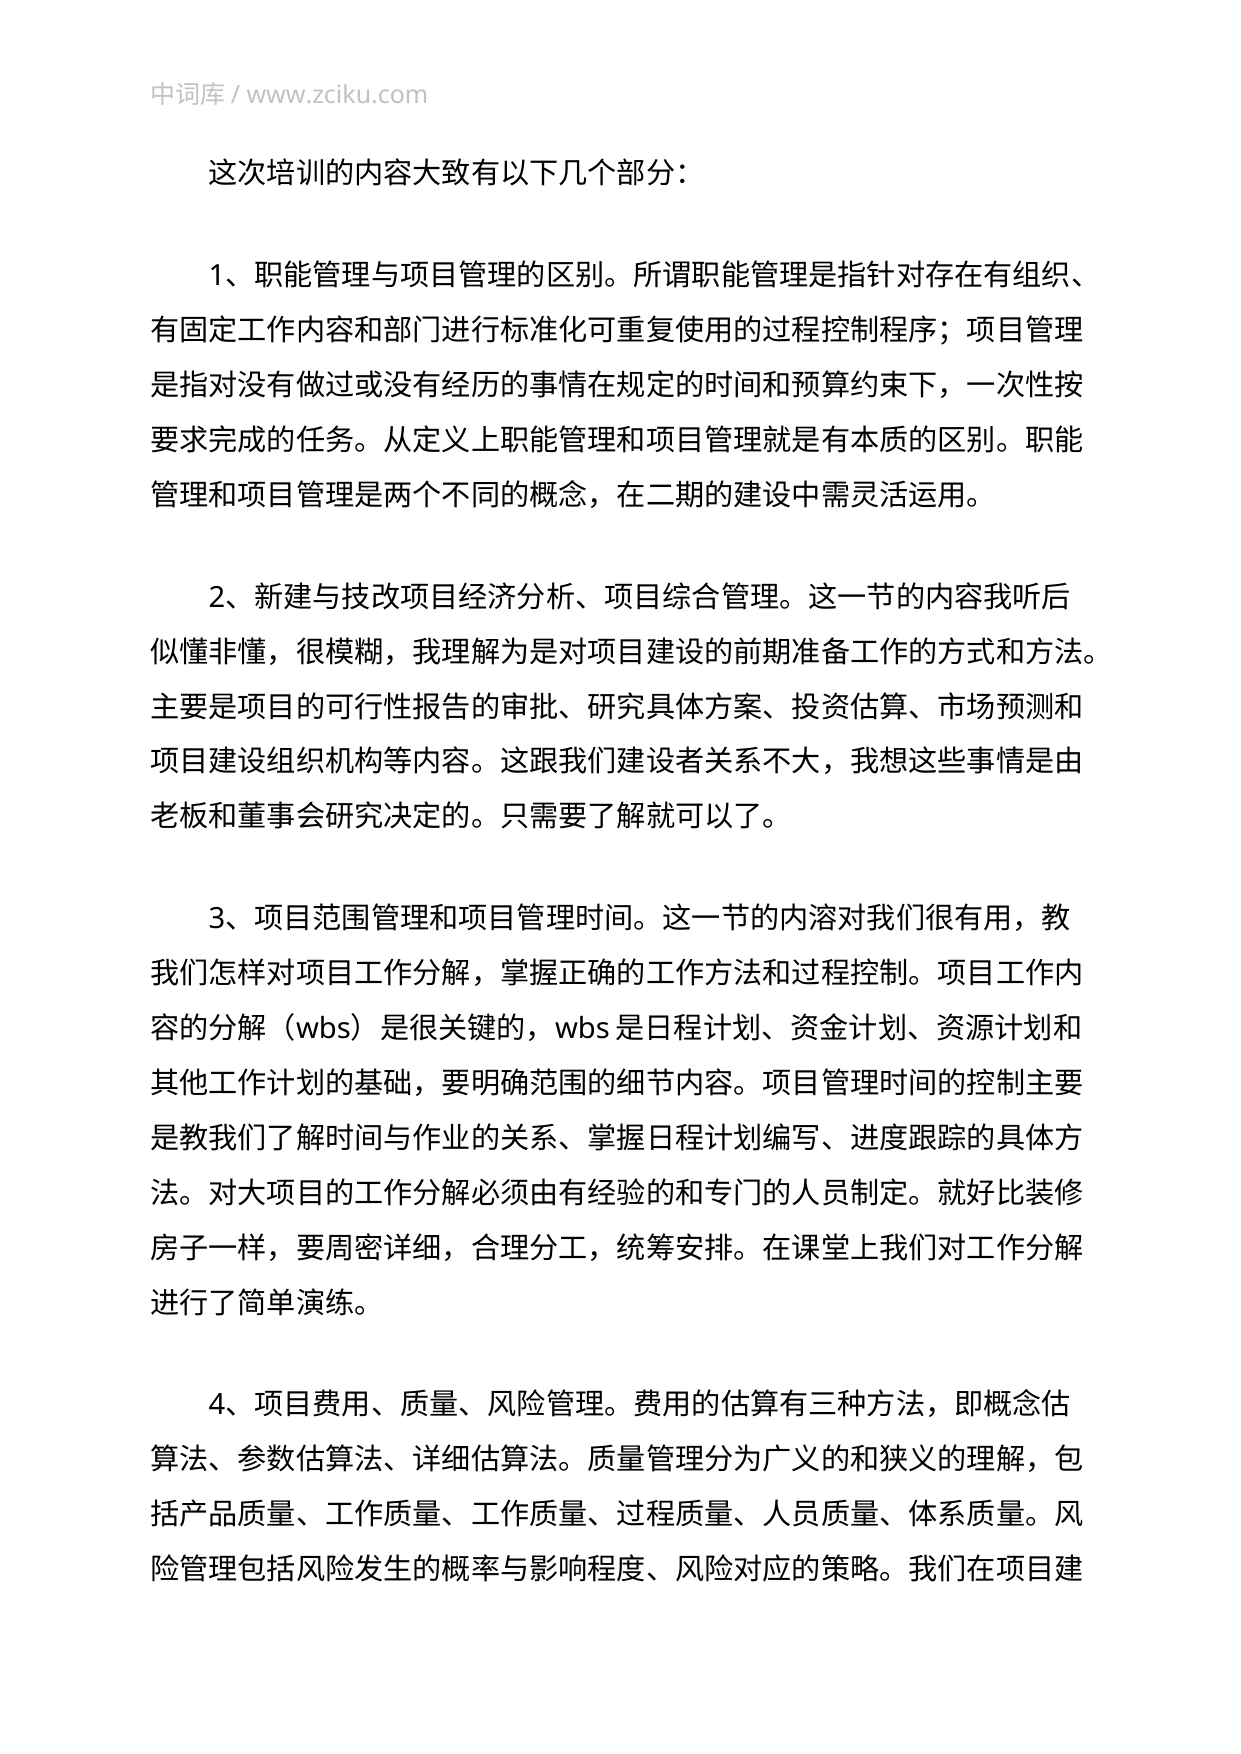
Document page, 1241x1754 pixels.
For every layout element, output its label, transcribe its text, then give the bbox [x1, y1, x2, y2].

text 2、新建与技改项目经济分析、项目综合管理。这一节的内容我听后似懂非懂，很模糊，我理解为是对项目建设的前期准备工作的方式和方法。主要是项目的可行性报告的审批、研究具体方案、投资估算、市场预测和项目建设组织机构等内容。这跟我们建设者关系不大，我想这些事情是由老板和董事会研究决定的。只需要了解就可以了。 [150, 573, 1090, 835]
text 这次培训的内容大致有以下几个部分： [150, 150, 1090, 192]
text 3、项目范围管理和项目管理时间。这一节的内溶对我们很有用，教我们怎样对项目工作分解，掌握正确的工作方法和过程控制。项目工作内容的分解（wbs）是很关键的，wbs是日程计划、资金计划、资源计划和其他工作计划的基础，要明确范围的细节内容。项目管理时间的控制主要是教我们了解时间与作业的关系、掌握日程计划编写、进度跟踪的具体方法。对大项目的工作分解必须由有经验的和专门的人员制定。就好比装修房子一样，要周密详细，合理分工，统筹安排。在课堂上我们对工作分解进行了简单演练。 [150, 895, 1090, 1321]
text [150, 1381, 1090, 1588]
text 1、职能管理与项目管理的区别。所谓职能管理是指针对存在有组织、有固定工作内容和部门进行标准化可重复使用的过程控制程序；项目管理是指对没有做过或没有经历的事情在规定的时间和预算约束下，一次性按要求完成的任务。从定义上职能管理和项目管理就是有本质的区别。职能管理和项目管理是两个不同的概念，在二期的建设中需灵活运用。 [150, 252, 1090, 514]
